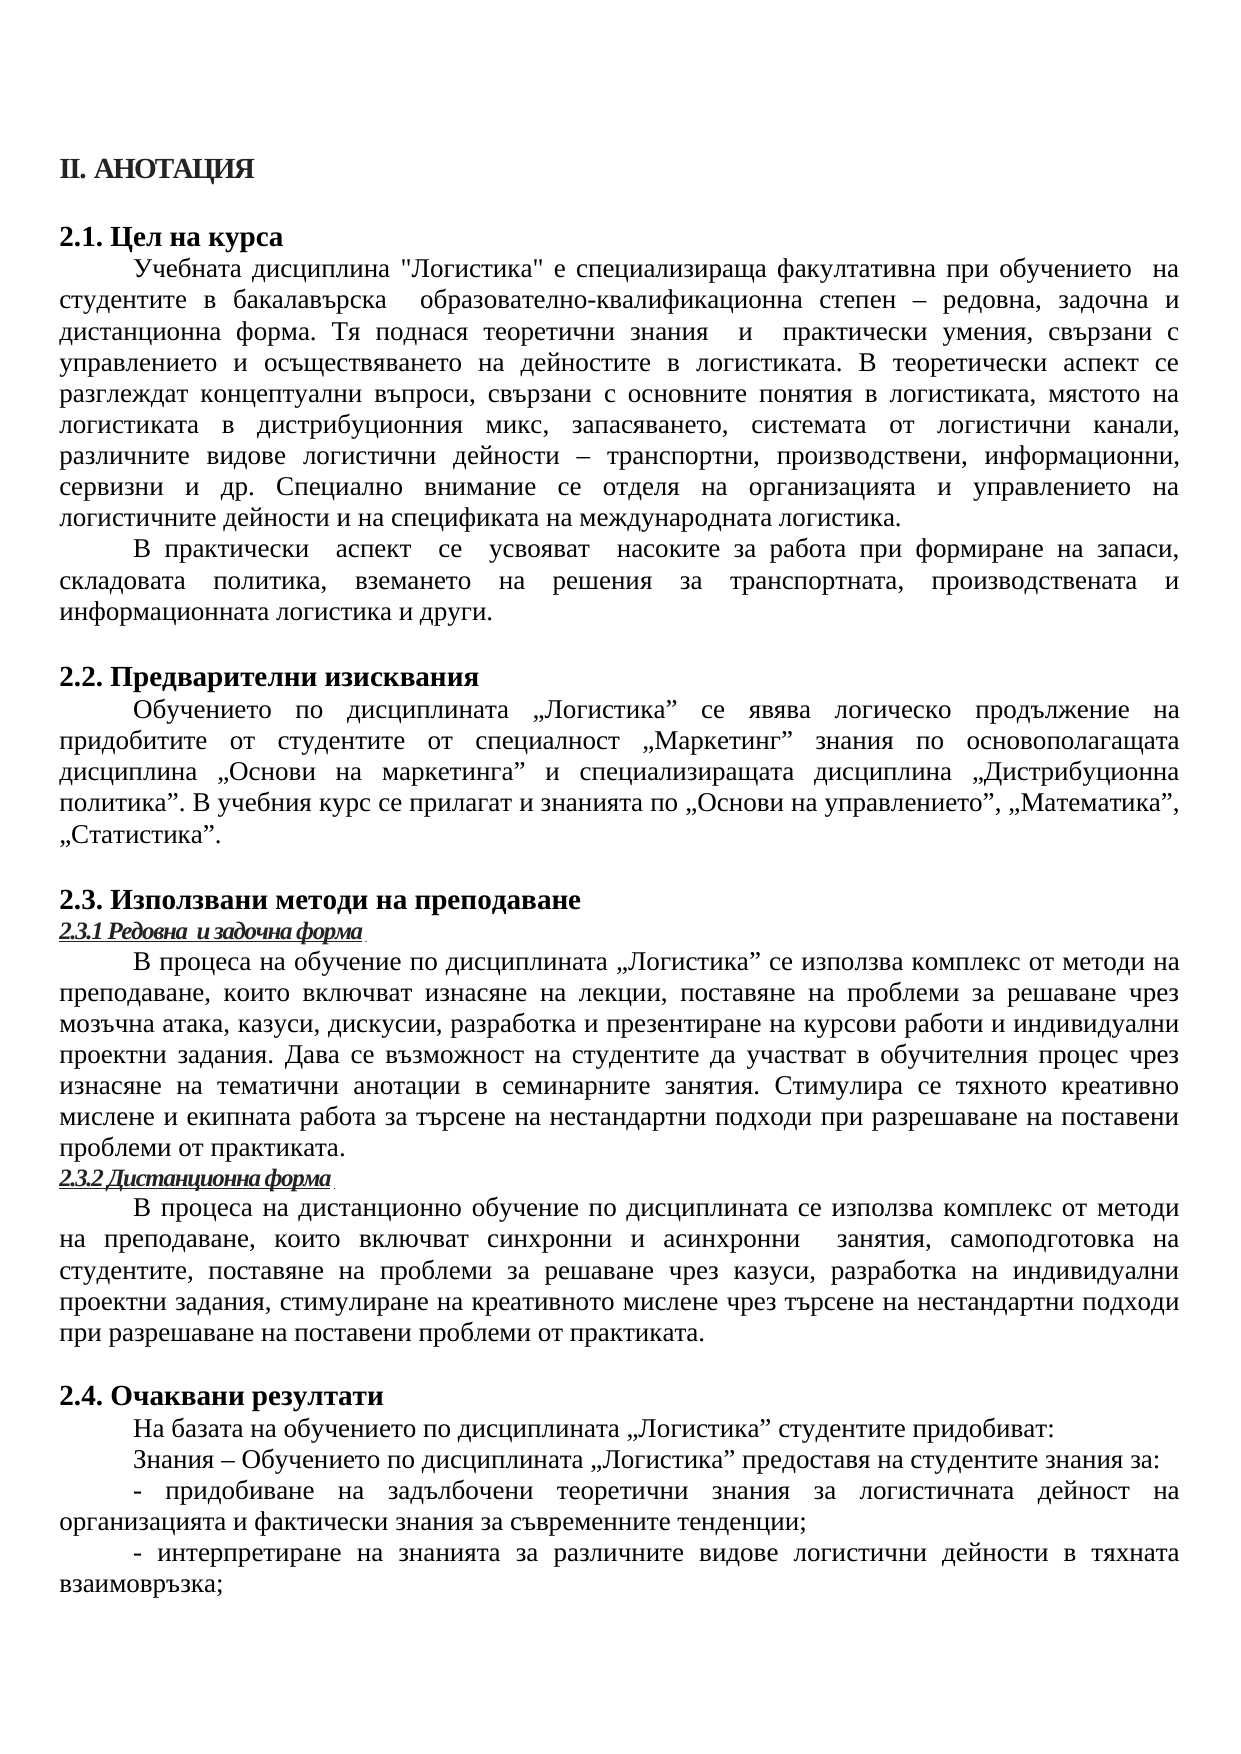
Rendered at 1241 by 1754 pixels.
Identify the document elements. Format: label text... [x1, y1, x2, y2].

text В процеса на дистанционно обучение по дисциплината се използва комплекс от методи на преподаване, които включват синхронни и асинхронни занятия, самоподготовка на студентите, поставяне на проблеми за решаване чрез казуси, разработка на индивидуални проектни задания, стимулиране на креативното мислене чрез търсене на нестандартни подходи при разрешаване на поставени проблеми от практиката. [59, 1191, 1181, 1347]
text 2.3. Използвани методи на преподаване [59, 882, 1181, 916]
text - интерпретиране на знанията за различните видове логистични дейности в тяхната взаимовръзка; [59, 1536, 1181, 1599]
text В процеса на обучение по дисциплината „Логистика” се използва комплекс от методи на преподаване, които включват изнасяне на лекции, поставяне на проблеми за решаване чрез мозъчна атака, казуси, дискусии, разработка и презентиране на курсови работи и индивидуални проектни задания. Дава се възможност на студентите да участват в обучителния процес чрез изнасяне на тематични анотации в семинарните занятия. Стимулира се тяхното креативно мислене и екипната работа за търсене на нестандартни подходи при разрешаване на поставени проблеми от практиката. [59, 945, 1181, 1163]
text 2.4. Очаквани резултати [59, 1378, 1181, 1412]
text На базата на обучението по дисциплината „Логистика” студентите придобиват: [59, 1412, 1181, 1443]
text 2.2. Предварителни изисквания [59, 659, 1181, 693]
text Обучението по дисциплината „Логистика” се явява логическо продължение на придобитите от студентите от специалност „Маркетинг” знания по основополагащата дисциплина „Основи на маркетинга” и специализиращата дисциплина „Дистрибуционна политика”. В учебния курс се прилагат и знанията по „Основи на управлението”, „Математика”, „Статистика”. [59, 693, 1181, 849]
text 2.3.2 Дистанционна форма [59, 1163, 1181, 1191]
text Учебната дисциплина "Логистика" е специализираща факултативна при обучението на студентите в бакалавърска образователно-квалификационна степен – редовна, задочна и дистанционна форма. Тя поднася теоретични знания и практически умения, свързани с управлението и осъществяването на дейностите в логистиката. В теоретически аспект се разглеждат концептуални въпроси, свързани с основните понятия в логистиката, мястото на логистиката в дистрибуционния микс, запасяването, системата от логистични канали, различните видове логистични дейности – транспортни, производствени, информационни, сервизни и др. Специално внимание се отделя на организацията и управлението на логистичните дейности и на спецификата на международната логистика. [59, 252, 1181, 533]
text В практически аспект се усвояват насоките за работа при формиране на запаси, складовата политика, вземането на решения за транспортната, производствената и информационната логистика и други. [59, 533, 1181, 626]
text 2.3.1 Редовна и задочна форма [59, 916, 1181, 945]
text II. Анотация [59, 152, 1181, 185]
text Знания – Обучението по дисциплината „Логистика” предоставя на студентите знания за: [59, 1443, 1181, 1474]
text - придобиване на задълбочени теоретични знания за логистичната дейност на организацията и фактически знания за съвременните тенденции; [59, 1474, 1181, 1536]
text 2.1. Цел на курса [59, 219, 1181, 252]
